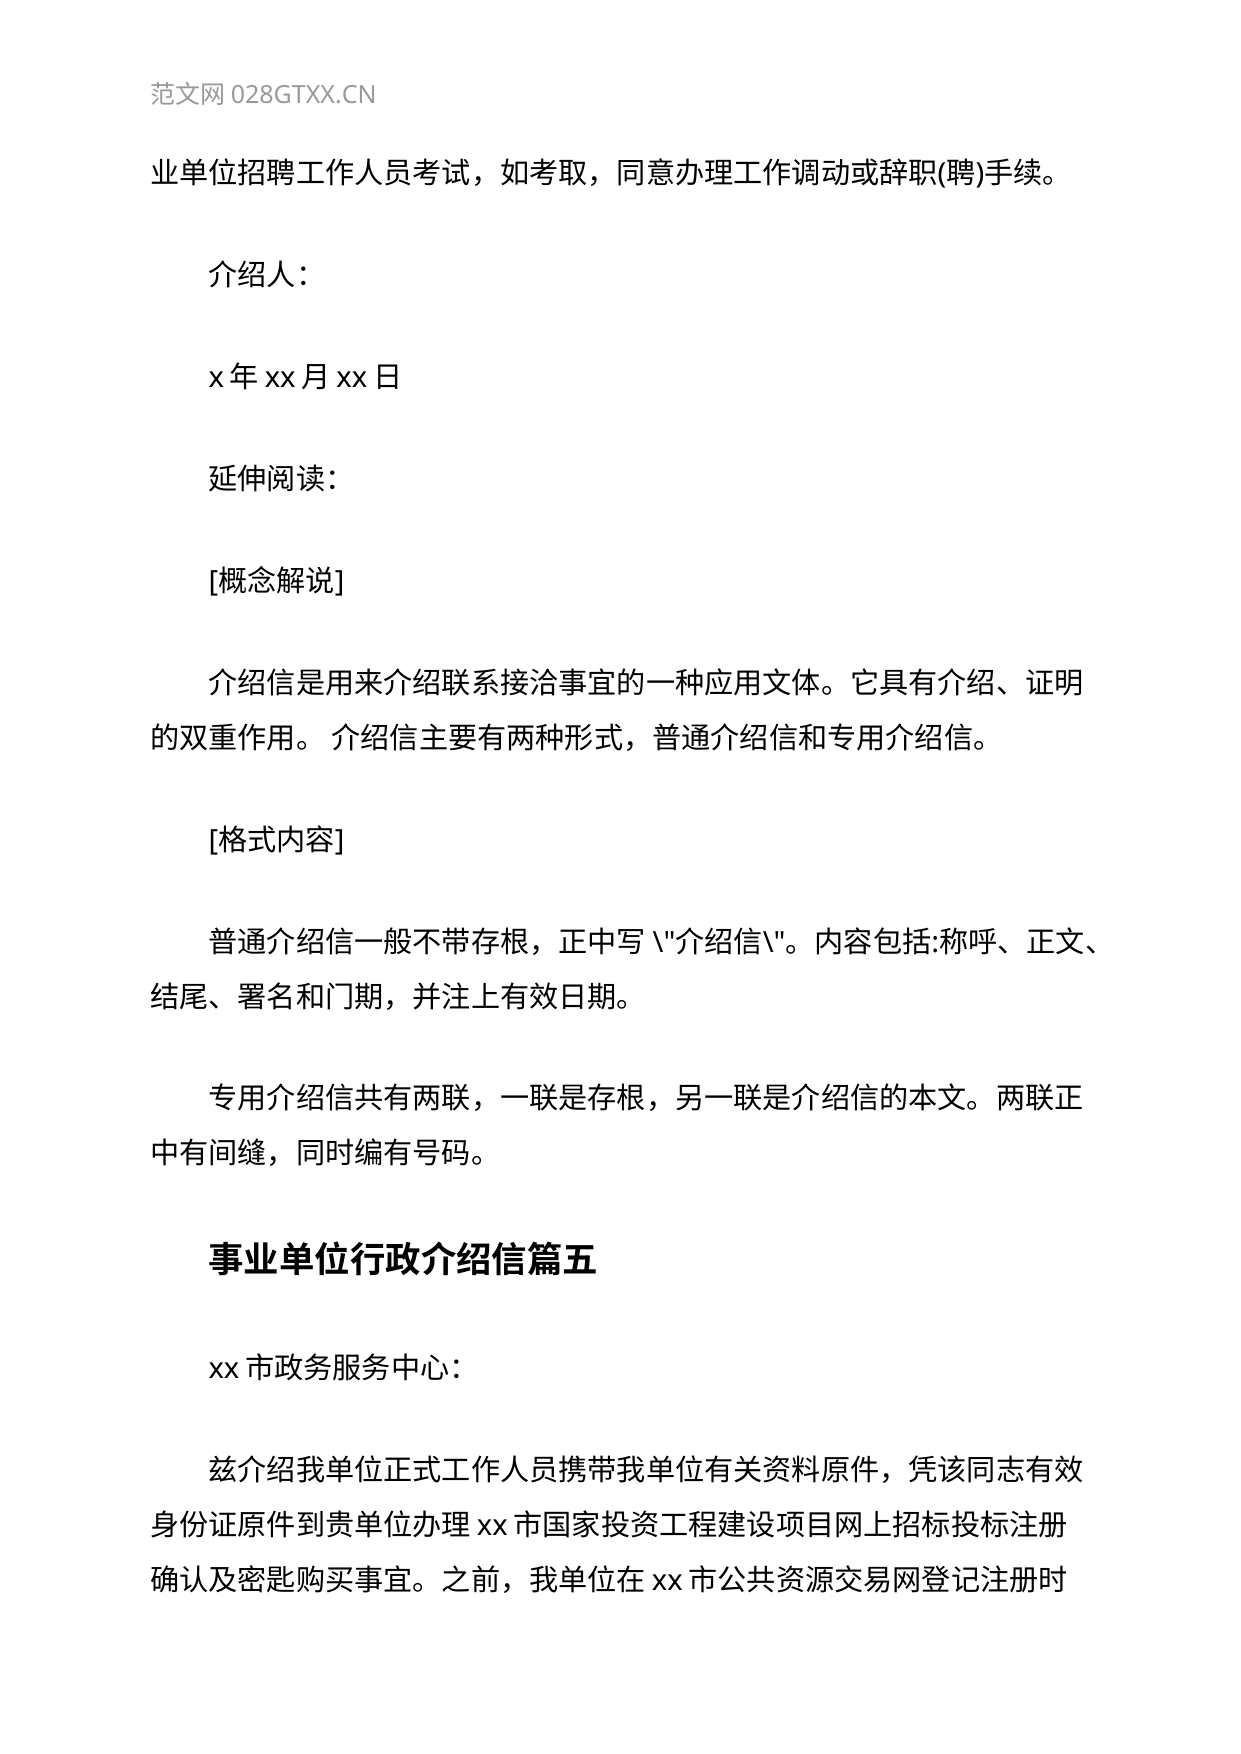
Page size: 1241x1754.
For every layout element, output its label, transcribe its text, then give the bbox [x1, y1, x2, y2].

text 介绍人： [150, 252, 1090, 294]
text 普通介绍信一般不带存根，正中写 \"介绍信\"。内容包括:称呼、正文、结尾、署名和门期，并注上有效日期。 [150, 918, 1090, 1015]
text 事业单位行政介绍信篇五 [150, 1232, 1090, 1283]
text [150, 150, 1090, 192]
text 延伸阅读： [150, 456, 1090, 498]
text 介绍信是用来介绍联系接洽事宜的一种应用文体。它具有介绍、证明的双重作用。 介绍信主要有两种形式，普通介绍信和专用介绍信。 [150, 659, 1090, 757]
text 专用介绍信共有两联，一联是存根，另一联是介绍信的本文。两联正中有间缝，同时编有号码。 [150, 1075, 1090, 1172]
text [150, 1447, 1090, 1599]
text [格式内容] [150, 816, 1090, 858]
text x年xx月xx日 [150, 354, 1090, 396]
text [概念解说] [150, 557, 1090, 600]
text xx市政务服务中心： [150, 1345, 1090, 1387]
